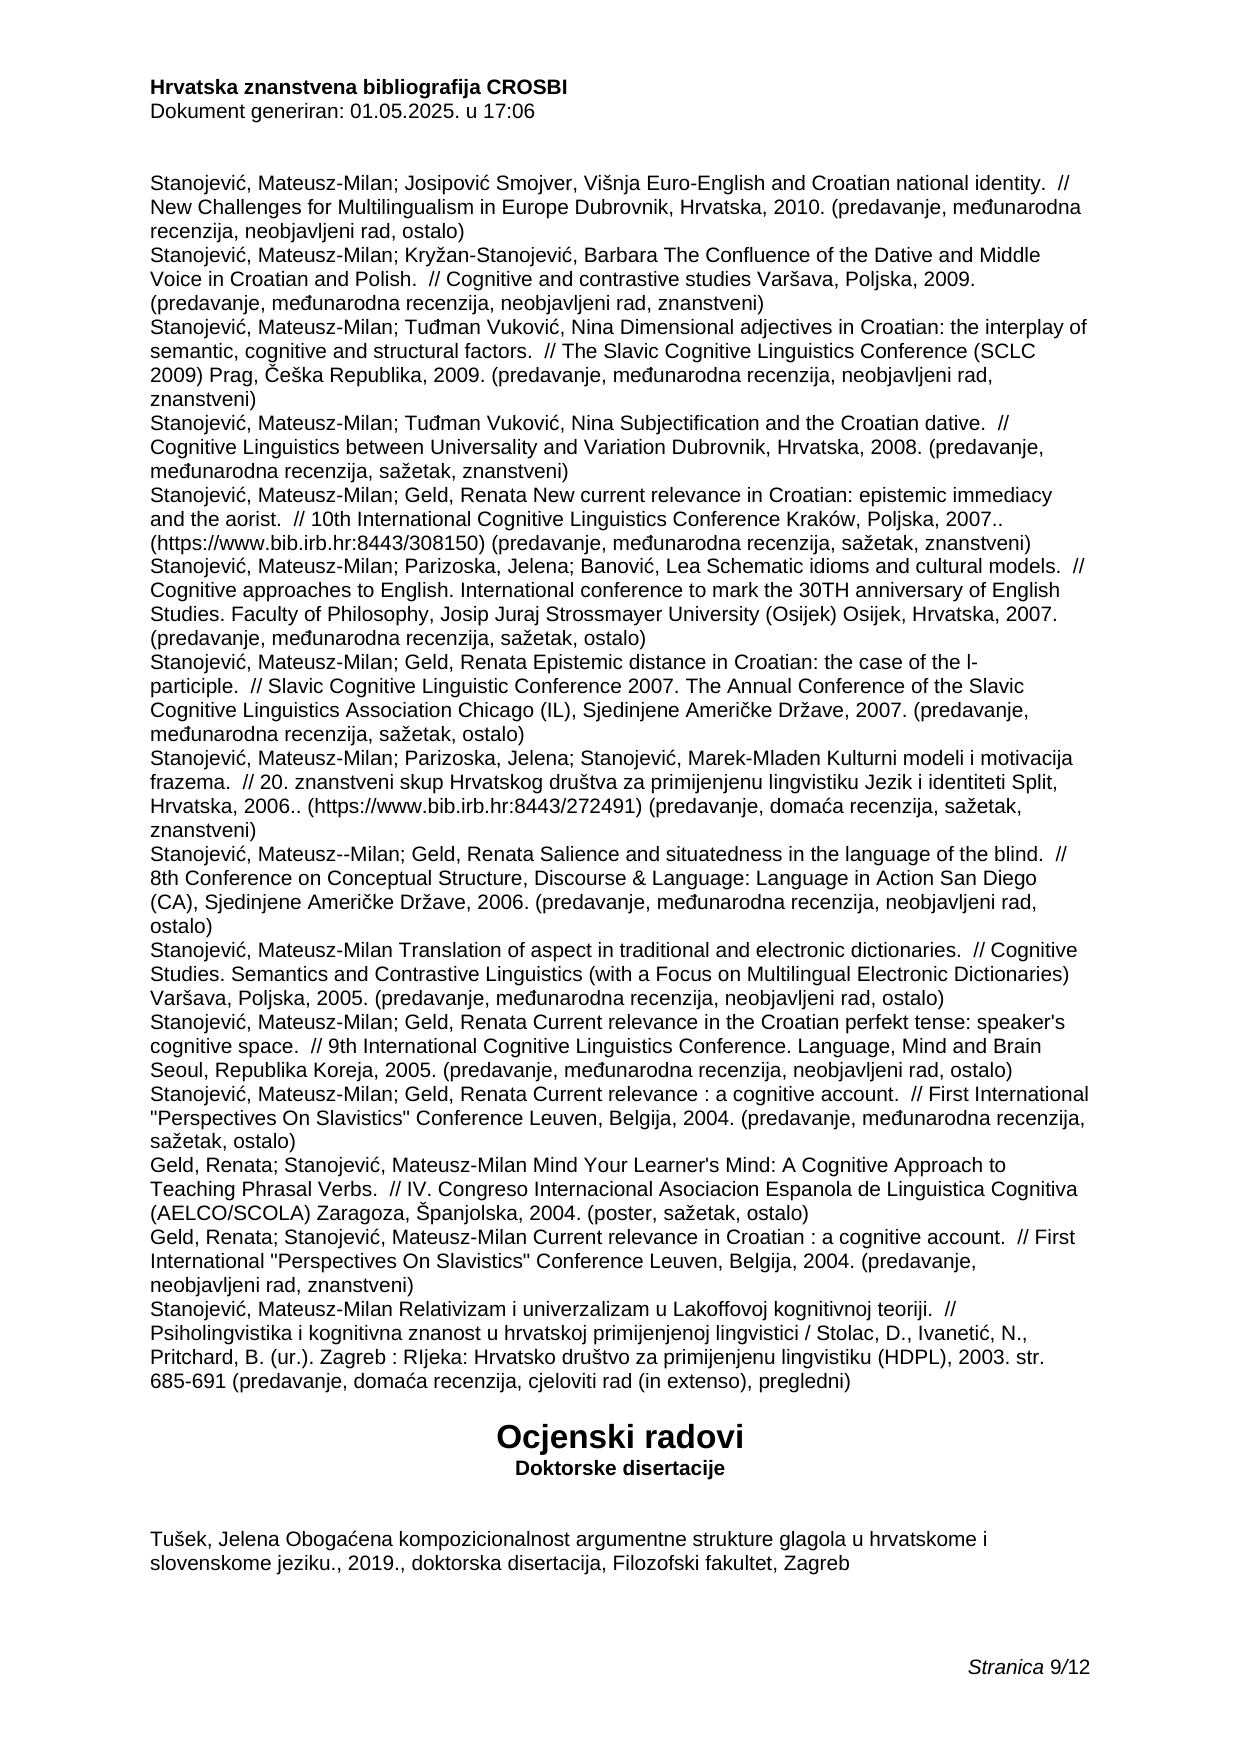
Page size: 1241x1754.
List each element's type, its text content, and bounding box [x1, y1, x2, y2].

text Stanojević, Mateusz-Milan; Kryžan-Stanojević, Barbara [150, 243, 1090, 315]
text Stanojević, Mateusz-Milan [150, 1297, 1090, 1393]
text Stanojević, Mateusz-Milan; Parizoska, Jelena; Stanojević, Marek-Mladen [150, 746, 1090, 842]
subtitle Ocjenski radovi [150, 1417, 1090, 1455]
subtitle Doktorske disertacije [150, 1455, 1090, 1479]
text Stanojević, Mateusz--Milan; Geld, Renata [150, 842, 1090, 938]
text Stanojević, Mateusz-Milan [150, 938, 1090, 1009]
text Stanojević, Mateusz-Milan; Geld, Renata [150, 482, 1090, 554]
text Geld, Renata; Stanojević, Mateusz-Milan [150, 1153, 1090, 1225]
text Stanojević, Mateusz-Milan; Geld, Renata [150, 650, 1090, 746]
text Stanojević, Mateusz-Milan; Parizoska, Jelena; Banović, Lea [150, 554, 1090, 650]
text Tušek, Jelena [150, 1527, 1090, 1575]
text Stanojević, Mateusz-Milan; Josipović Smojver, Višnja [150, 171, 1090, 243]
text Stanojević, Mateusz-Milan; Tuđman Vuković, Nina [150, 315, 1090, 411]
text Stanojević, Mateusz-Milan; Geld, Renata [150, 1081, 1090, 1153]
text Stanojević, Mateusz-Milan; Tuđman Vuković, Nina [150, 411, 1090, 482]
text Geld, Renata; Stanojević, Mateusz-Milan [150, 1225, 1090, 1297]
text Stanojević, Mateusz-Milan; Geld, Renata [150, 1009, 1090, 1081]
